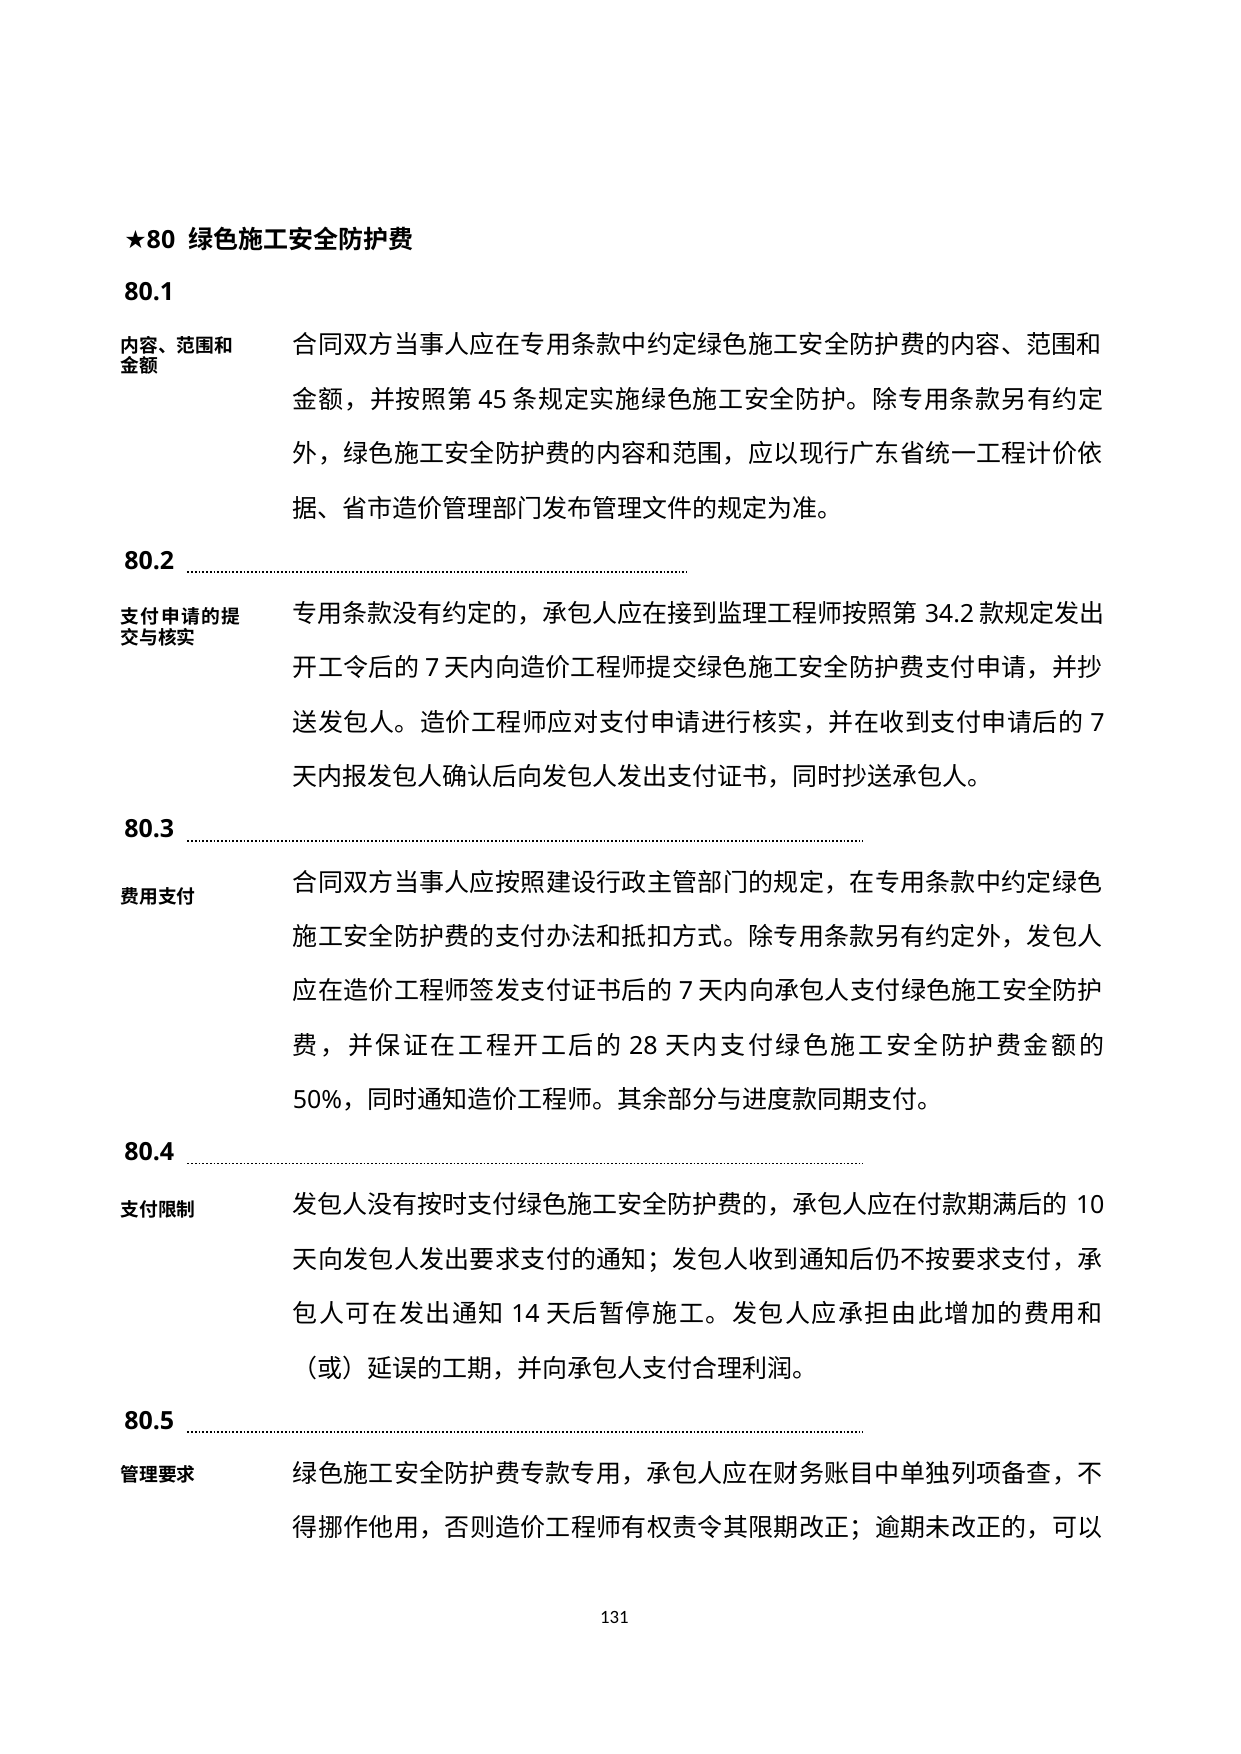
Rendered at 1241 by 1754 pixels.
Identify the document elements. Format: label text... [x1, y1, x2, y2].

text 80.1 [124, 274, 1104, 308]
text 专用条款没有约定的，承包人应在接到监理工程师按照第34.2款规定发出开工令后的7天内向造价工程师提交绿色施工安全防护费支付申请，并抄送发包人。造价工程师应对支付申请进行核实，并在收到支付申请后的7天内报发包人确认后向发包人发出支付证书，同时抄送承包人。 [293, 593, 1104, 793]
text 80.2 [124, 542, 1104, 576]
text 80.5 [124, 1402, 1104, 1436]
text 发包人没有按时支付绿色施工安全防护费的，承包人应在付款期满后的10天向发包人发出要求支付的通知；发包人收到通知后仍不按要求支付，承包人可在发出通知14天后暂停施工。发包人应承担由此增加的费用和（或）延误的工期，并向承包人支付合理利润。 [293, 1185, 1104, 1384]
text 80.4 [124, 1134, 1104, 1168]
text 80.3 [124, 811, 1104, 845]
text 合同双方当事人应按照建设行政主管部门的规定，在专用条款中约定绿色施工安全防护费的支付办法和抵扣方式。除专用条款另有约定外，发包人应在造价工程师签发支付证书后的7天内向承包人支付绿色施工安全防护费，并保证在工程开工后的28天内支付绿色施工安全防护费金额的50%，同时通知造价工程师。其余部分与进度款同期支付。 [293, 862, 1104, 1116]
text 合同双方当事人应在专用条款中约定绿色施工安全防护费的内容、范围和金额，并按照第45条规定实施绿色施工安全防护。除专用条款另有约定外，绿色施工安全防护费的内容和范围，应以现行广东省统一工程计价依据、省市造价管理部门发布管理文件的规定为准。 [293, 325, 1104, 524]
text ★80 绿色施工安全防护费 [124, 219, 1104, 256]
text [293, 1453, 1104, 1544]
